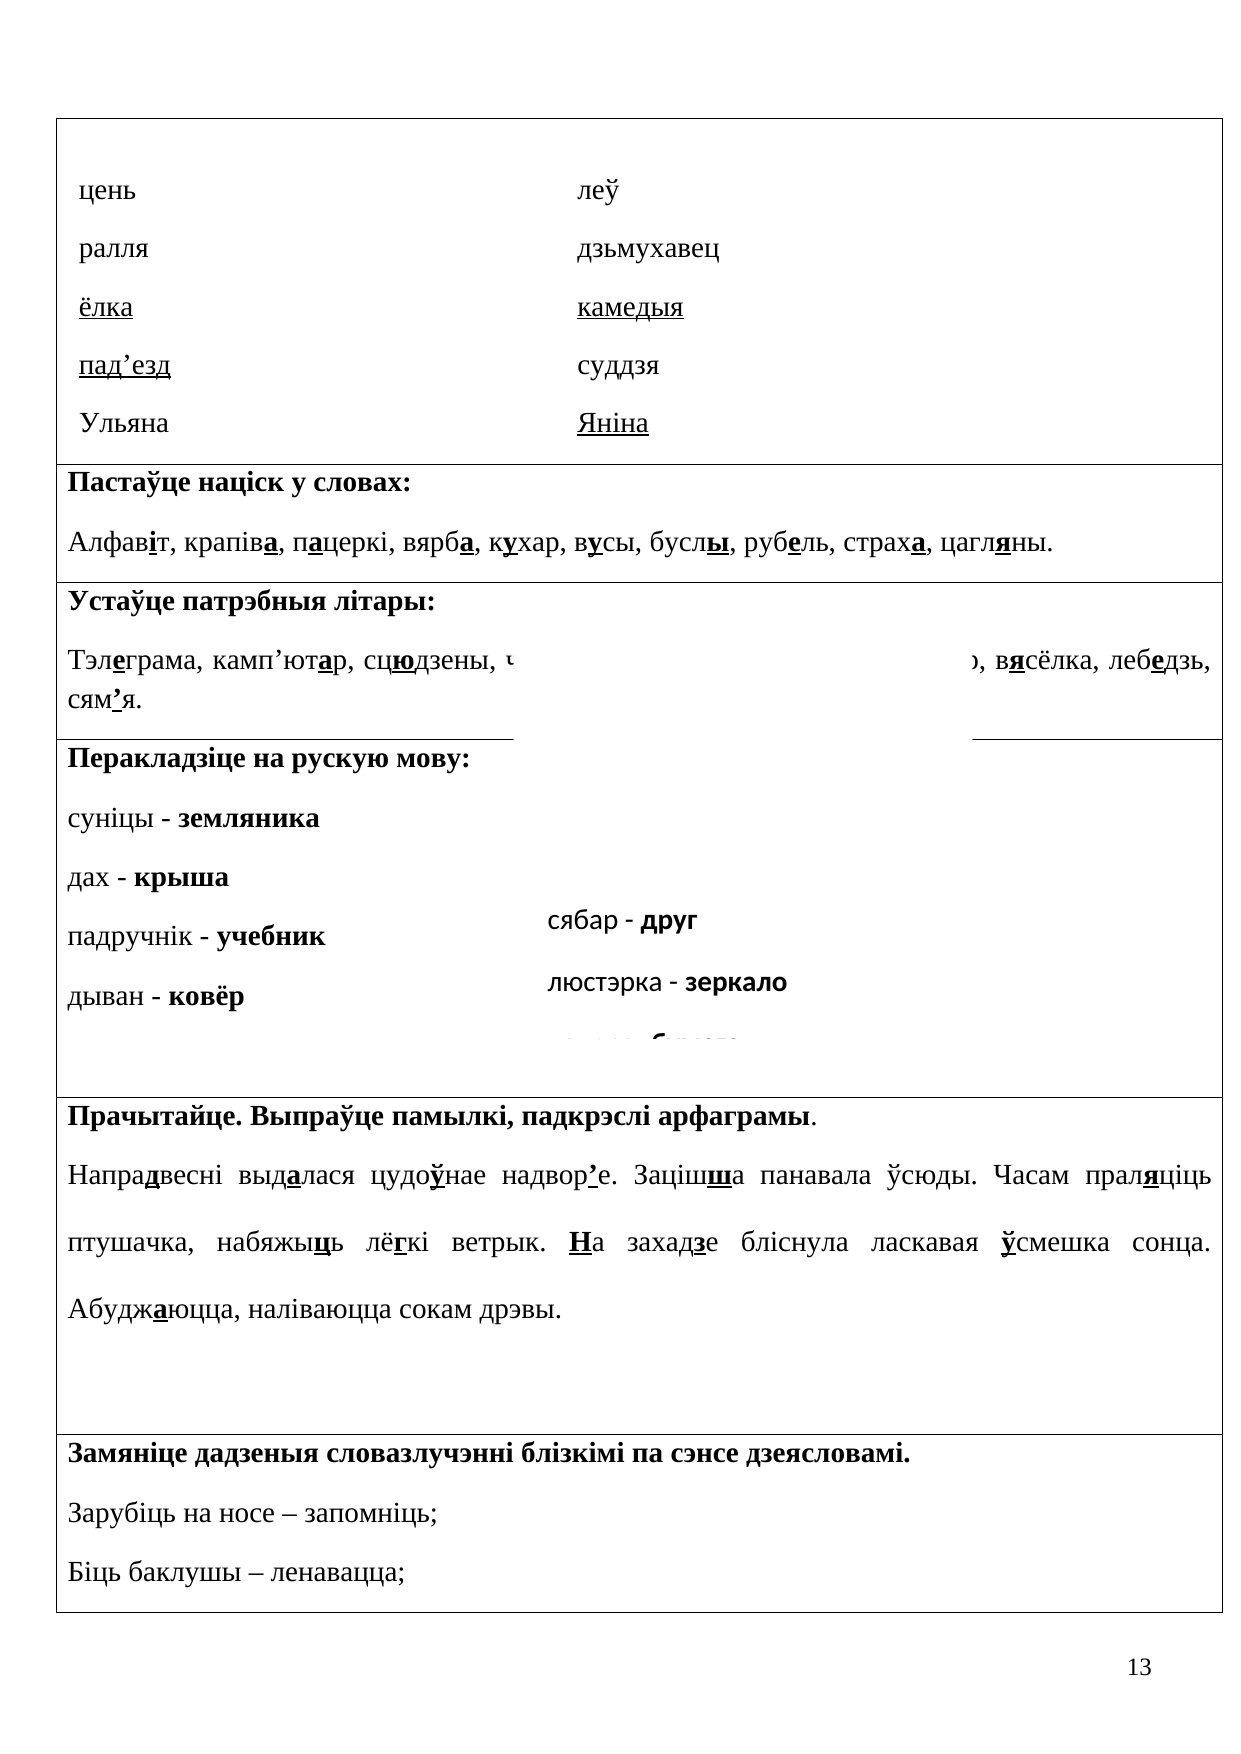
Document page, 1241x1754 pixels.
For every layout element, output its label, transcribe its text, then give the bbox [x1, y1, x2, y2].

table_cell Прачытайце. Выпраўце памылкі, падкрэслі арфаграмы. Напрадвесні выдалася цудоўнае надвор’е. Зацішша панавала ўсюды. Часам праляціць птушачка, набяжыць лёгкі ветрык. На захадзе бліснула ласкавая ўсмешка сонца. Абуджаюцца, наліваюцца сокам дрэвы. [57, 1104, 1222, 1441]
table_cell Падкрэсліце словы, у якіх гукаў больш, чым літар: [57, 119, 1222, 470]
table_cell Устаўце патрэбныя літары: Тэлеграма, камп’ютар, сцюдзены, чацвёрты, просьба, наводдаль, абшар, вясёлка, лебедзь, сям’я. [57, 590, 1222, 746]
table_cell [57, 1442, 1222, 1619]
table_cell Перакладзіце на рускую мову: суніцы - земляника дах - крыша падручнік - учебник дыван - ковёр [57, 747, 1222, 1103]
table_cell Пастаўце націск у словах: Алфавіт, крапіва, пацеркі, вярба, кухар, вусы, буслы, рубель, страха, цагляны. [57, 471, 1222, 588]
